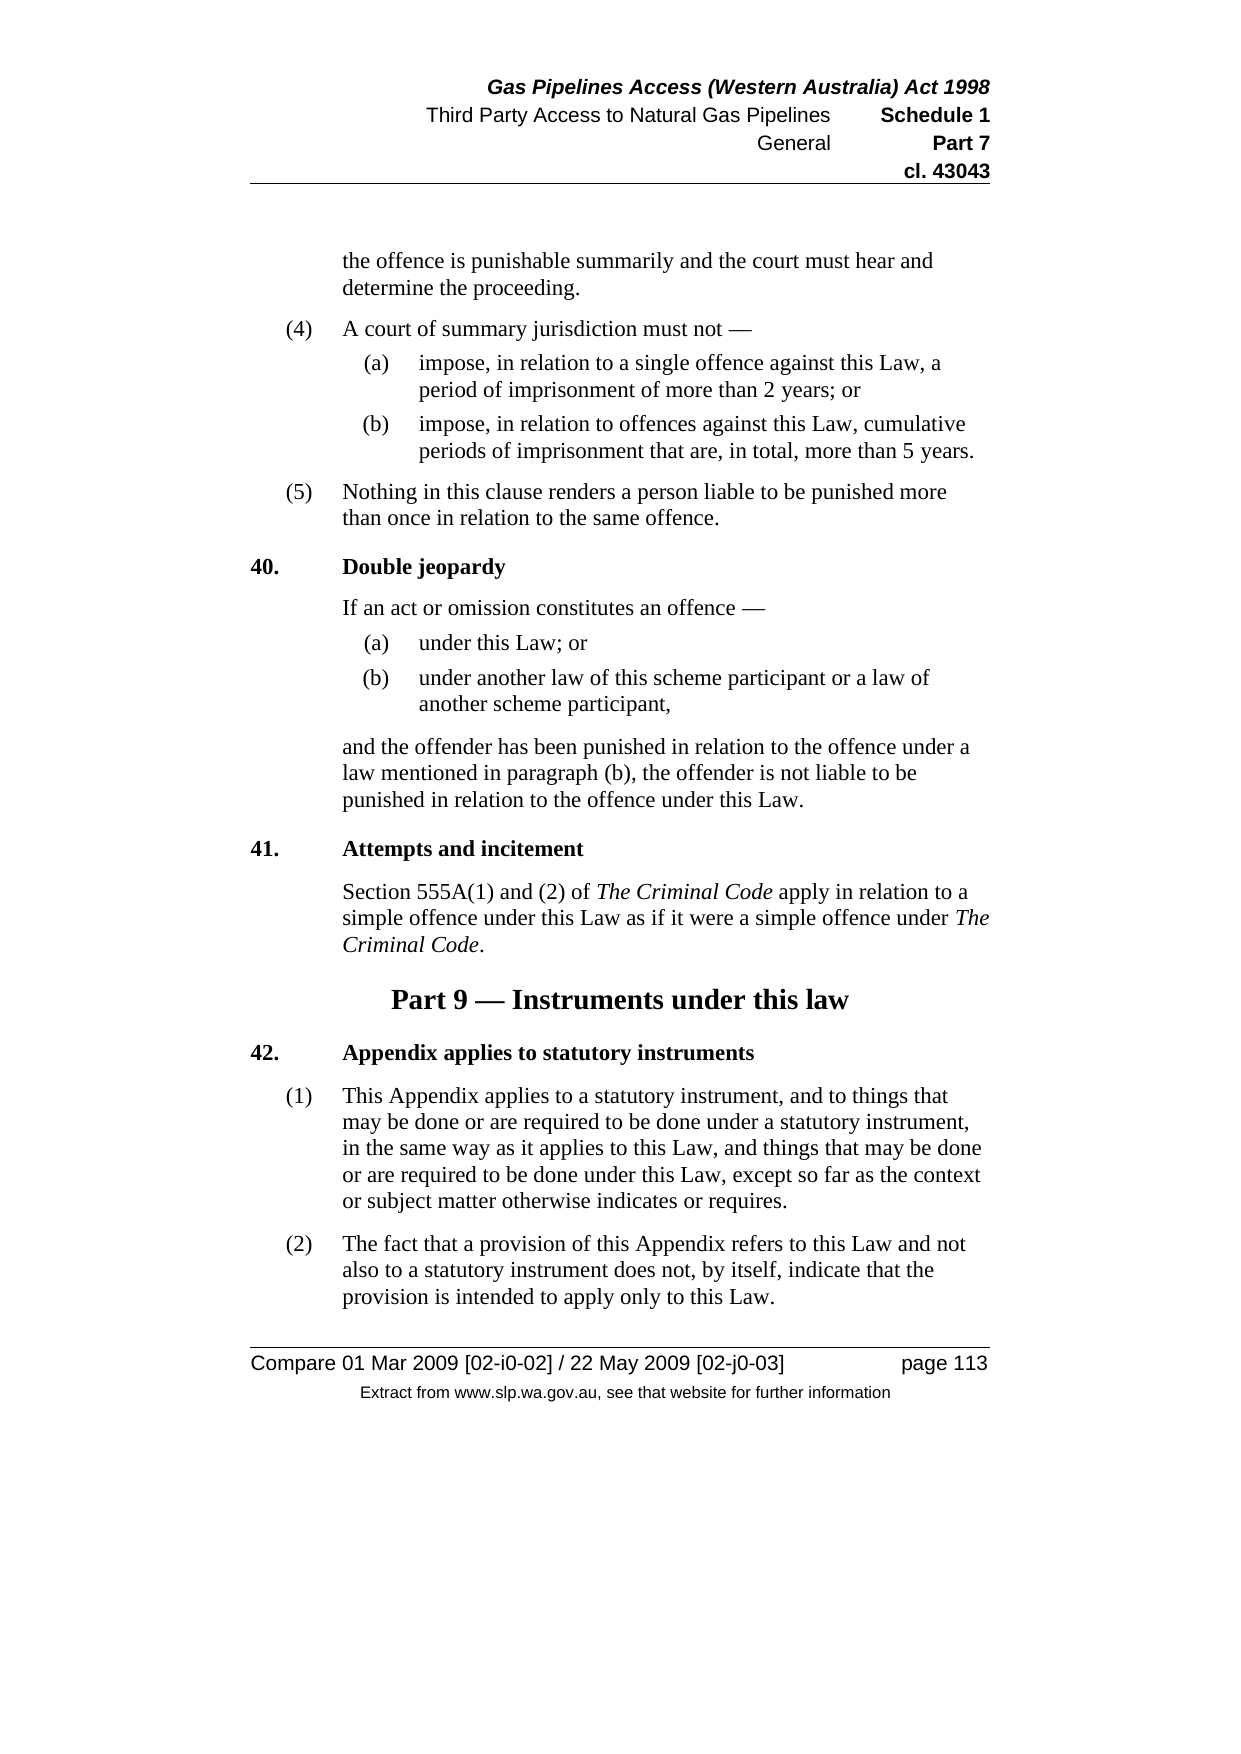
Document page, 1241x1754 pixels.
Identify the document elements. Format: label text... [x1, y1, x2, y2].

text (4) A court of summary jurisdiction must not — [250, 315, 990, 341]
text Section 555A(1) and (2) of The Criminal Code apply in relation to a simple offence under this Law as if it were a simple offence under The Criminal Code. [250, 878, 990, 957]
text (b) impose, in relation to offences against this Law, cumulative periods of imprisonment that are, in total, more than 5 years. [250, 411, 990, 463]
text the offence is punishable summarily and the court must hear and determine the proceeding. [250, 247, 990, 300]
text (2) The fact that a provision of this Appendix refers to this Law and not also to a statutory instrument does not, by itself, indicate that the provision is intended to apply only to this Law. [250, 1230, 990, 1309]
subtitle 41. Attempts and incitement [250, 835, 990, 861]
text (5) Nothing in this clause renders a person liable to be punished more than once in relation to the same offence. [250, 478, 990, 531]
text (a) impose, in relation to a single offence against this Law, a period of imprisonment of more than 2 years; or [250, 349, 990, 402]
text (b) under another law of this scheme participant or a law of another scheme participant, [250, 664, 990, 716]
text and the offender has been punished in relation to the offence under a law mentioned in paragraph (b), the offender is not liable to be punished in relation to the offence under this Law. [250, 733, 990, 812]
text (1) This Appendix applies to a statutory instrument, and to things that may be done or are required to be done under a statutory instrument, in the same way as it applies to this Law, and things that may be done or are required to be done under this Law, except so far as the context or subject matter otherwise indicates or requires. [250, 1082, 990, 1213]
text (a) under this Law; or [250, 629, 990, 655]
text If an act or omission constitutes an offence — [250, 594, 990, 621]
subtitle Part 9 — Instruments under this law [250, 982, 990, 1016]
subtitle 40. Double jeopardy [250, 553, 990, 580]
subtitle 42. Appendix applies to statutory instruments [250, 1039, 990, 1065]
